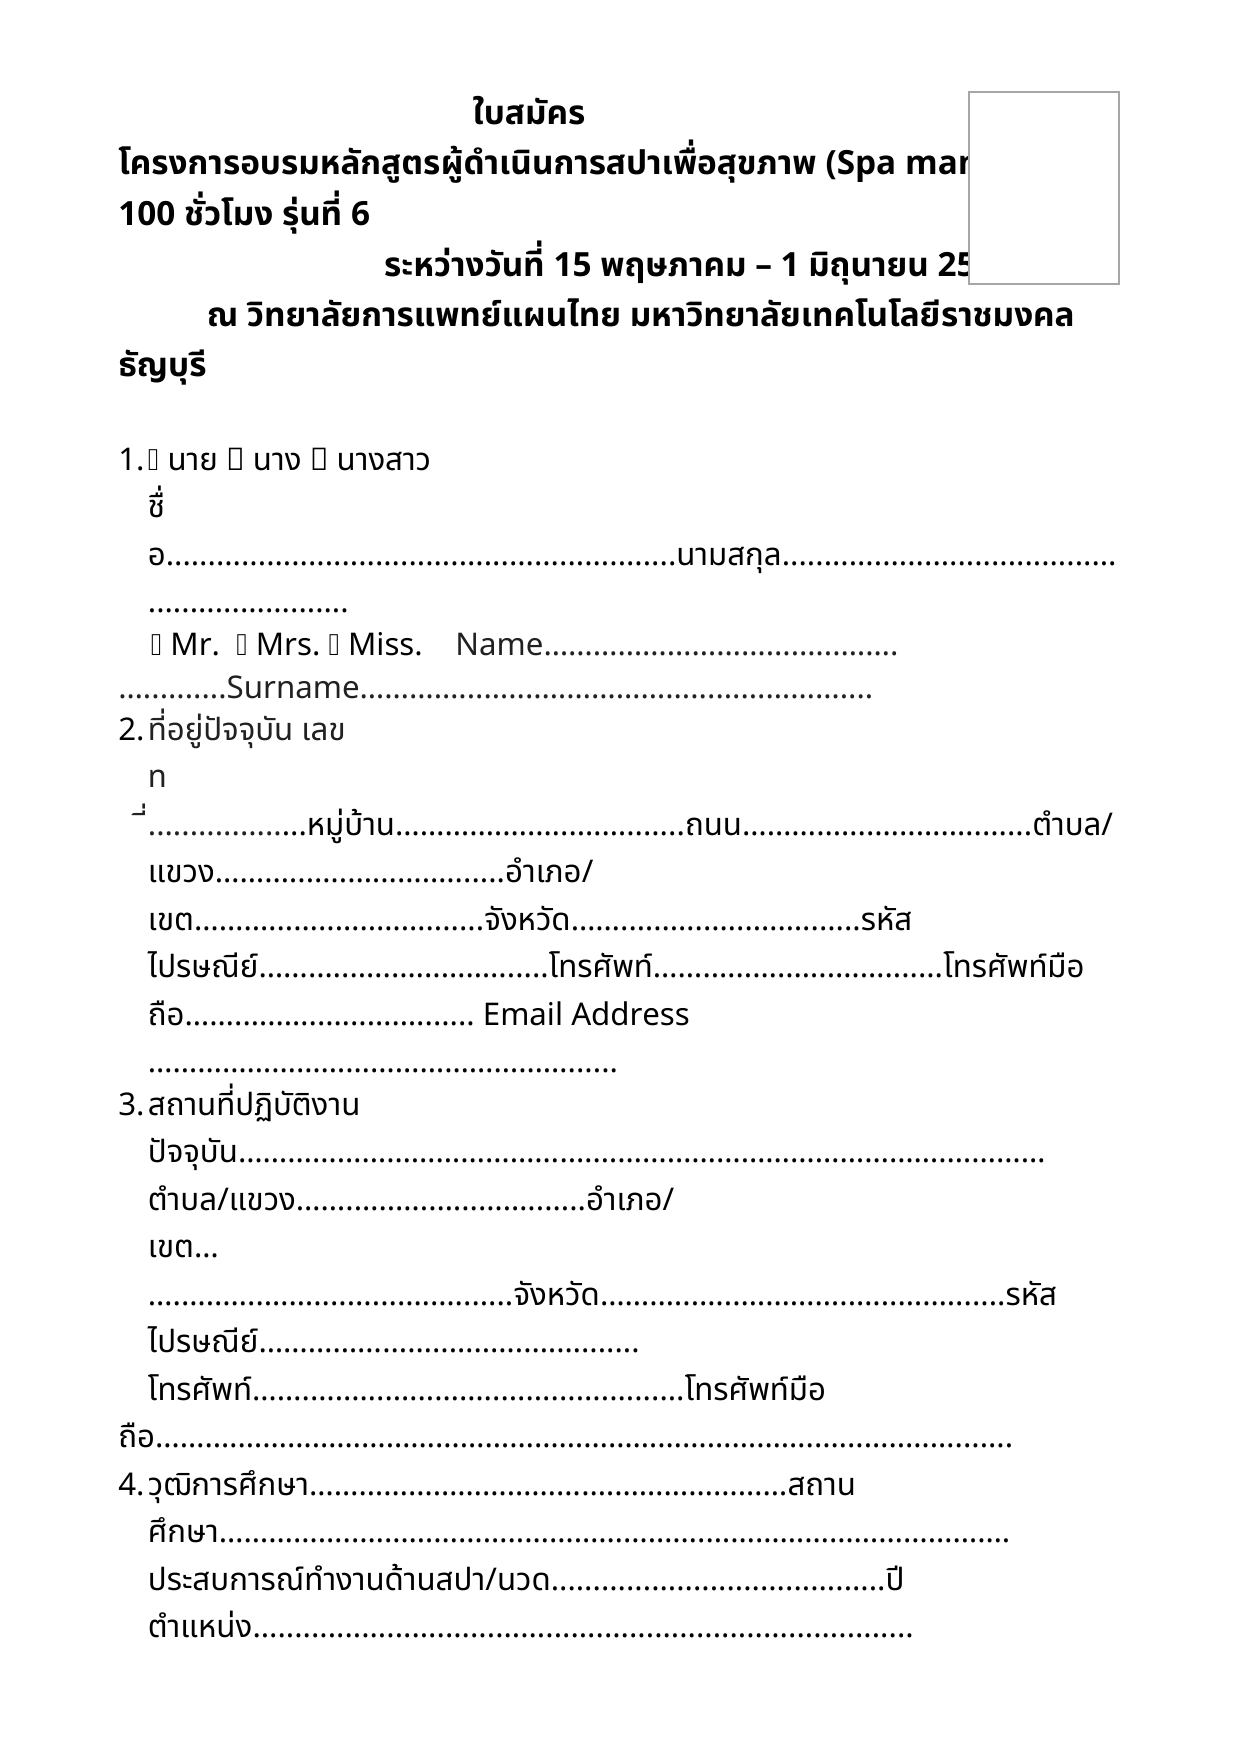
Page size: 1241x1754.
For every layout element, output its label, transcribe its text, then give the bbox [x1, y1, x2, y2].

text โครงการอบรมหลักสูตรผู้ดำเนินการสปาเพื่อสุขภาพ (Spa manager) 100 ชั่วโมง รุ่นที่ 6 [118, 139, 968, 240]
list สถานที่ปฏิบัติงานปัจจุบัน………………………………….……………………………………….…………ตำบล/แขวง…….…..…..…..…….......อำเภอ/เขต…….…..…..……...........…….......จังหวัด…….…..…..………….…...…….......รหัสไปรษณีย์……………...…..…..…..……....... [118, 1082, 1122, 1367]
text ณ วิทยาลัยการแพทย์แผนไทย มหาวิทยาลัยเทคโนโลยีราชมงคลธัญบุรี [118, 291, 1122, 392]
text ระหว่างวันที่ 15 พฤษภาคม – 1 มิถุนายน 2561 [118, 240, 1122, 291]
list ที่อยู่ปัจจุบัน เลขที่...................หมู่บ้าน……….…….…..…….......ถนน………..…..…..….….......ตำบล/แขวง…….…..…..…..…….......อำเภอ/เขต…….…..…..…..…….......จังหวัด…….…..…..…..…….......รหัสไปรษณีย์…….…..…..…..…….......โทรศัพท์…….…..…..…..…….......โทรศัพท์มือถือ…….…..…..…..……....... Email Address ……………………………………………...... [118, 707, 1122, 1082]
text ใบสมัคร [118, 89, 1122, 139]
list นาย นาง นางสาว ชื่อ.............................................................นามสกุล................................................................ [118, 437, 1122, 622]
list วุฒิการศึกษา…………………………….……………………สถานศึกษา……………..………………..………………….………………………………. ประสบการณ์ทำงานด้านสปา/นวด........................................ปี ตำแหน่ง............................................................................... [118, 1462, 1122, 1652]
text Mr. Mrs. Miss. Name………………………....…..…….…..........Surname…………...…....……………............……….... [118, 622, 1122, 707]
text โทรศัพท์…….…..…..…..……........................โทรศัพท์มือถือ…….………………………………………………………………..…..…..……....... [118, 1367, 1122, 1462]
